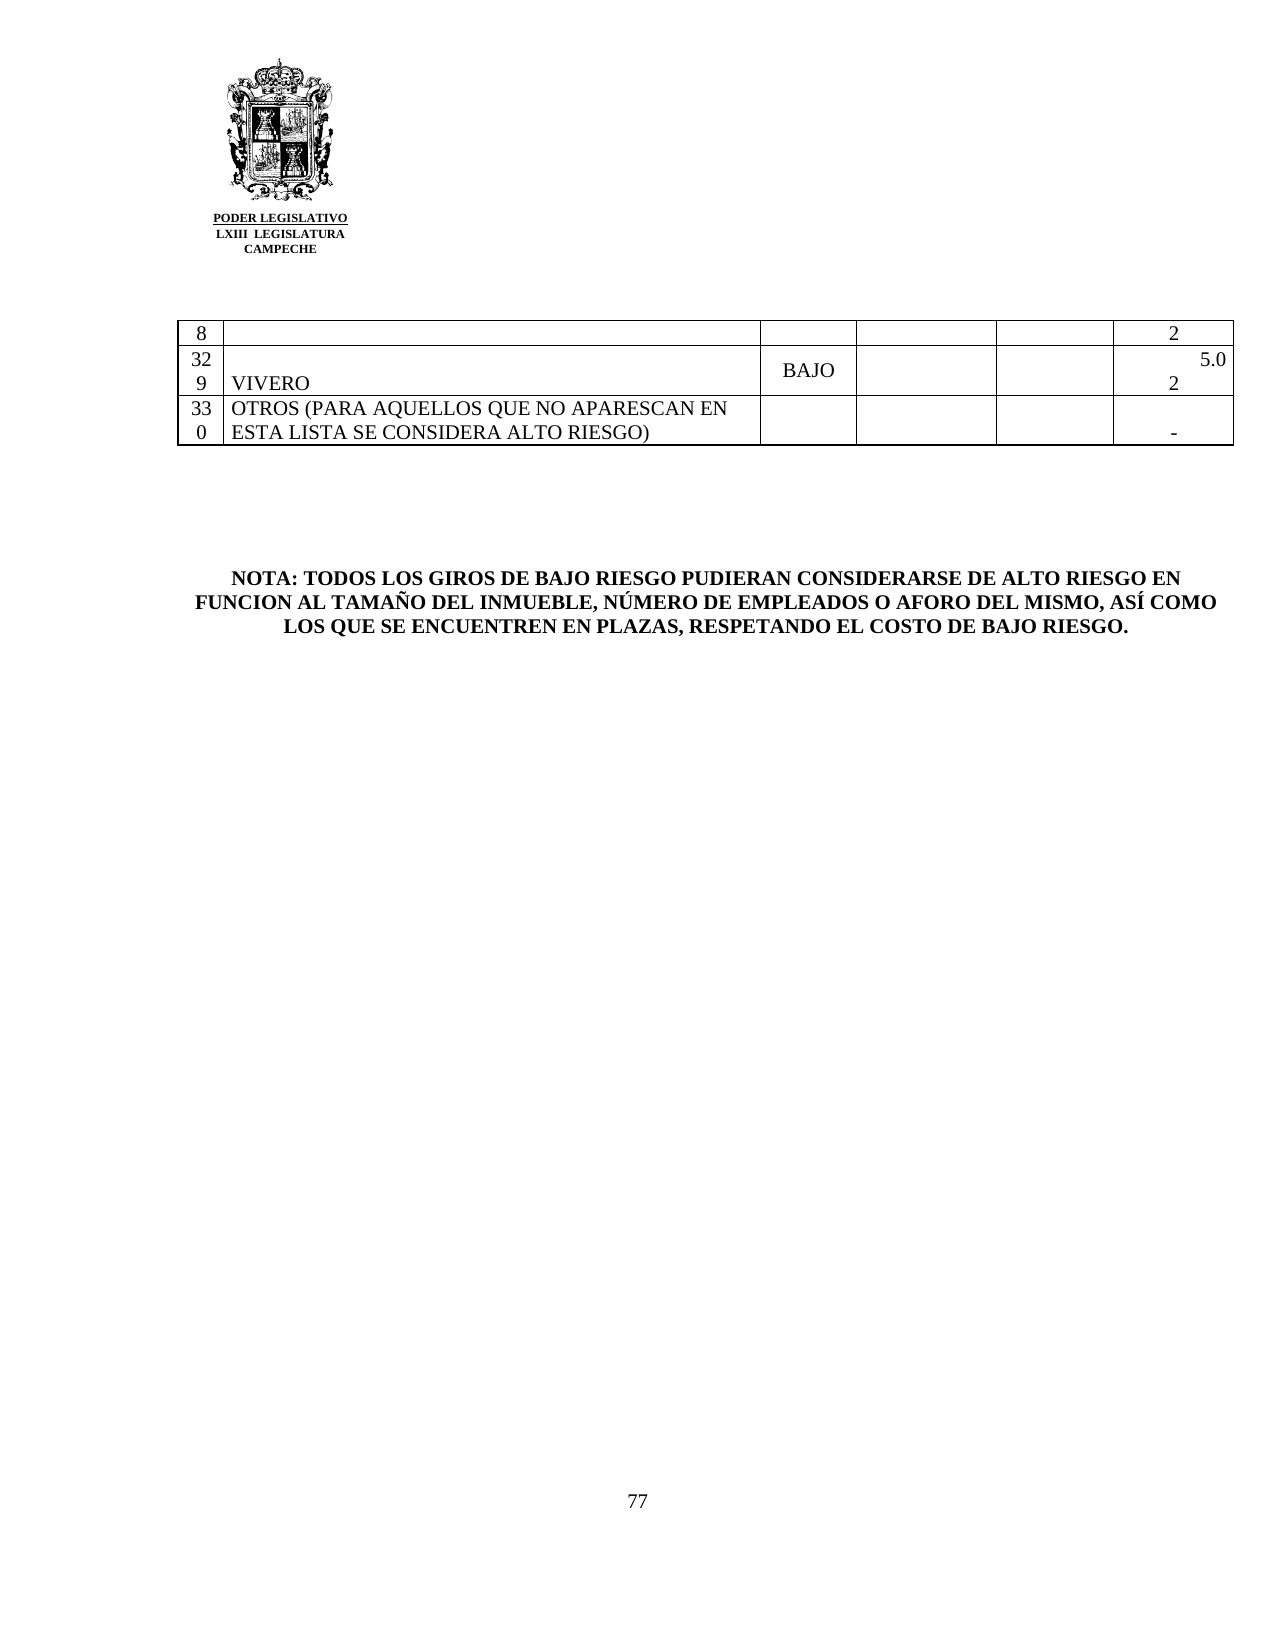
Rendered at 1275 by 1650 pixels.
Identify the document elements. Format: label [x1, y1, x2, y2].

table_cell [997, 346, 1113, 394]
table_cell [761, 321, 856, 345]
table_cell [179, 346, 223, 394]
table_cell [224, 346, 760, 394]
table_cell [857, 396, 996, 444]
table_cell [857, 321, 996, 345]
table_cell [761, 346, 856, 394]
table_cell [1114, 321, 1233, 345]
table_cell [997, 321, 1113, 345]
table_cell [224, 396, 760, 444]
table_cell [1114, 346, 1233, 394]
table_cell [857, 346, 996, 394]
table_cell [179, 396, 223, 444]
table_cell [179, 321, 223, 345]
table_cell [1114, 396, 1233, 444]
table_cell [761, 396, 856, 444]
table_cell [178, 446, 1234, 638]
picture [223, 56, 338, 204]
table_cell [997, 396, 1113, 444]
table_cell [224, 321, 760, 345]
